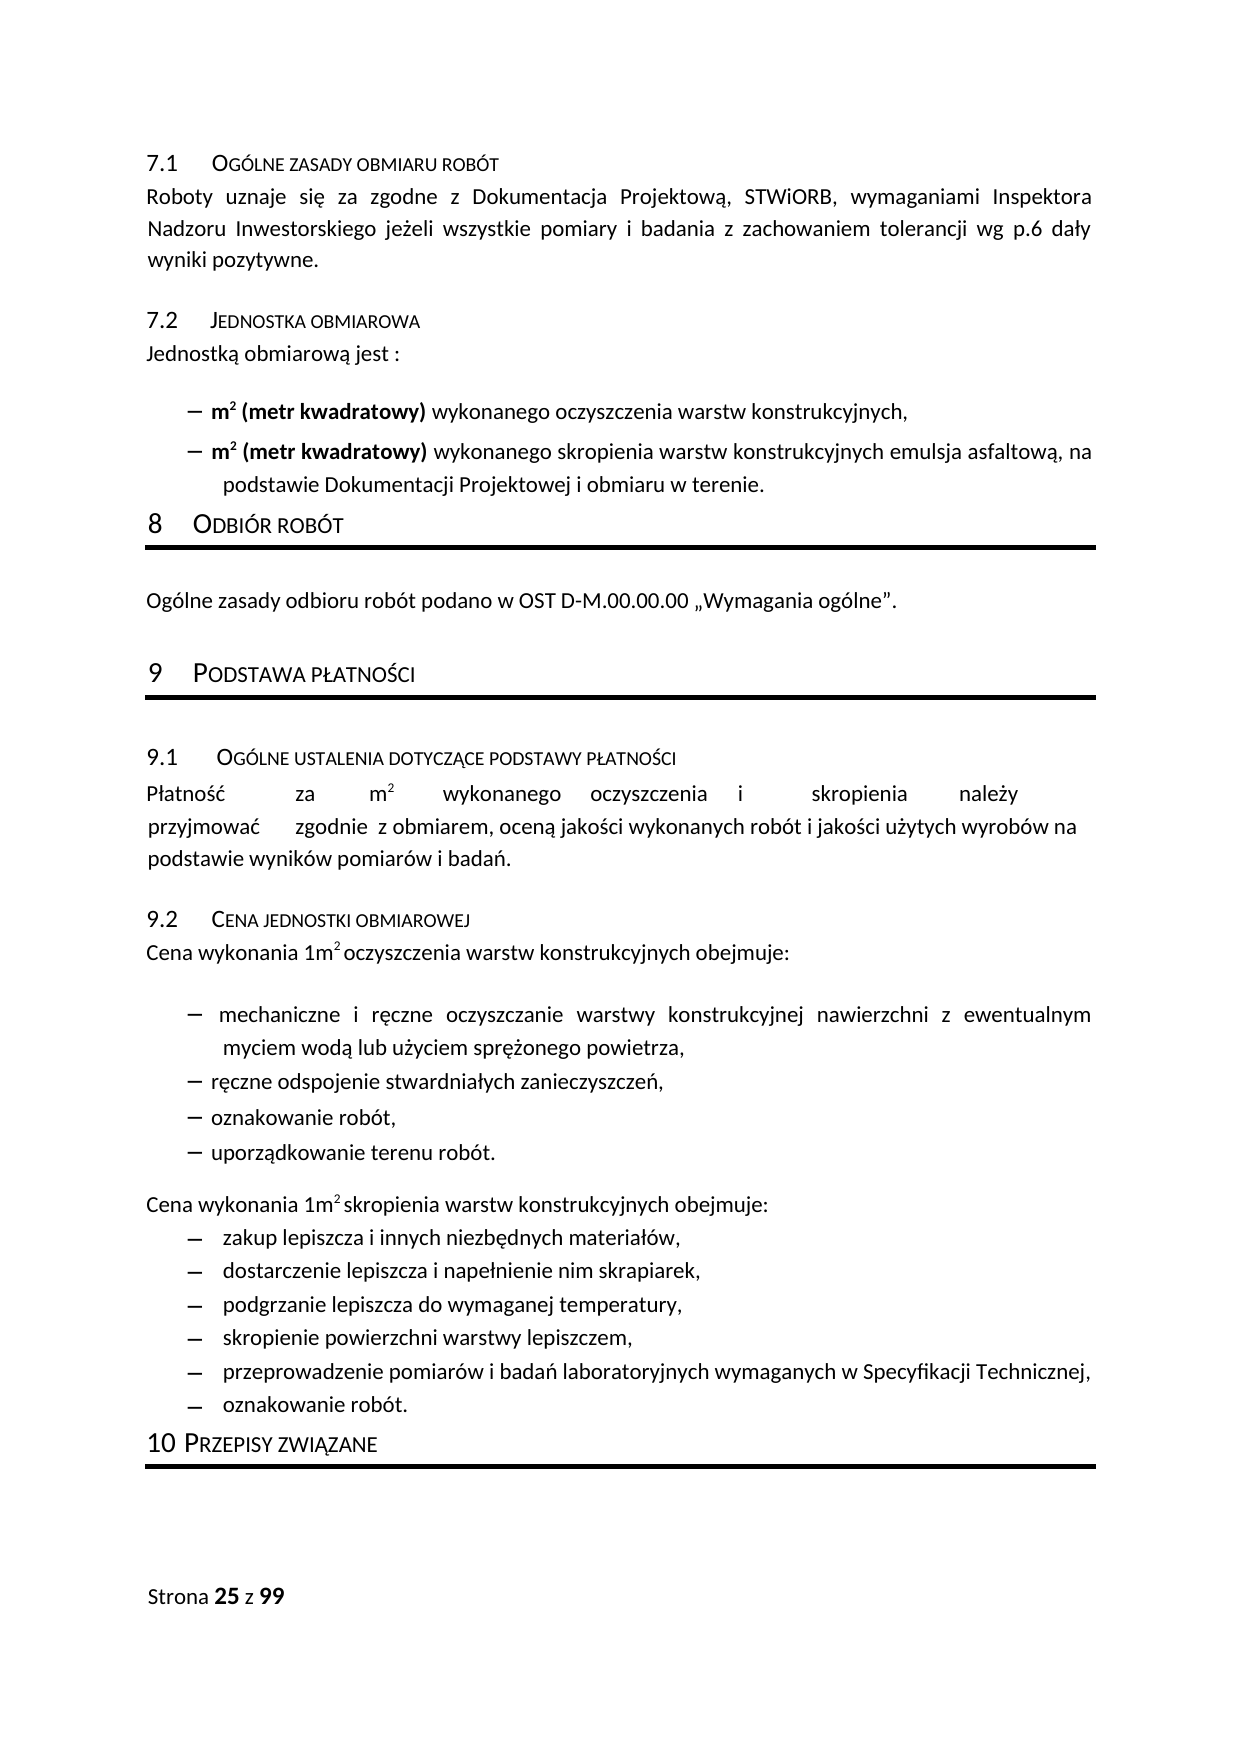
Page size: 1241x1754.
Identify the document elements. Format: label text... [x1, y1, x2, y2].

table_header − [185, 1223, 223, 1256]
subtitle 7.2 JEDNOSTKA OBMIAROWA [146, 304, 1097, 334]
text Jednostką obmiarową jest : [146, 339, 1093, 367]
text Ogólne zasady odbioru robót podano w OST D-M.00.00.00 „Wymagania ogólne”. [146, 587, 1093, 615]
table_cell − [185, 1256, 223, 1289]
table_cell przeprowadzenie pomiarów i badań laboratoryjnych wymaganych w Specyfikacji Technicznej, [223, 1357, 1097, 1390]
text − uporządkowanie terenu robót. [185, 1136, 1093, 1168]
text − m2 (metr kwadratowy) wykonanego skropienia warstw konstrukcyjnych emulsja asfaltową, na podstawie Dokumentacji Projektowej i obmiaru w terenie. [185, 435, 1093, 498]
text Cena wykonania 1m2 skropienia warstw konstrukcyjnych obejmuje: [146, 1190, 1093, 1218]
subtitle 9.1 OGÓLNE USTALENIA DOTYCZĄCE PODSTAWY PŁATNOŚCI [146, 741, 1097, 771]
list ODBIÓR ROBÓT [148, 505, 1093, 540]
table_cell podgrzanie lepiszcza do wymaganej temperatury, [223, 1290, 1097, 1323]
text Płatność za m2 wykonanego oczyszczenia i skropienia należy przyjmować zgodnie z obmiarem, oceną jakości wykonanych robót i jakości użytych wyrobów na podstawie wyników pomiarów i badań. [146, 779, 1097, 873]
text − mechaniczne i ręczne oczyszczanie warstwy konstrukcyjnej nawierzchni z ewentualnym myciem wodą lub użyciem sprężonego powietrza, [185, 998, 1093, 1061]
table_header zakup lepiszcza i innych niezbędnych materiałów, [223, 1223, 1097, 1256]
text − m2 (metr kwadratowy) wykonanego oczyszczenia warstw konstrukcyjnych, [185, 395, 1093, 426]
text 10 PRZEPISY ZWIĄZANE [146, 1424, 1093, 1459]
table_cell − [185, 1290, 223, 1323]
table_cell − [185, 1390, 223, 1424]
table_cell oznakowanie robót. [223, 1390, 1097, 1424]
text − oznakowanie robót, [185, 1101, 1093, 1132]
table_cell dostarczenie lepiszcza i napełnienie nim skrapiarek, [223, 1256, 1097, 1289]
text − ręczne odspojenie stwardniałych zanieczyszczeń, [185, 1065, 1093, 1096]
text Roboty uznaje się za zgodne z Dokumentacja Projektową, STWiORB, wymaganiami Inspektora Nadzoru Inwestorskiego jeżeli wszystkie pomiary i badania z zachowaniem tolerancji wg p.6 dały wyniki pozytywne. [146, 182, 1093, 274]
subtitle 7.1 OGÓLNE ZASADY OBMIARU ROBÓT [146, 147, 1097, 178]
subtitle 9.2 CENA JEDNOSTKI OBMIAROWEJ [146, 903, 1097, 933]
list PODSTAWA PŁATNOŚCI [148, 654, 1093, 690]
table_cell skropienie powierzchni warstwy lepiszczem, [223, 1323, 1097, 1357]
table_cell − [185, 1323, 223, 1357]
text Cena wykonania 1m2 oczyszczenia warstw konstrukcyjnych obejmuje: [146, 938, 1093, 966]
table_cell − [185, 1357, 223, 1390]
